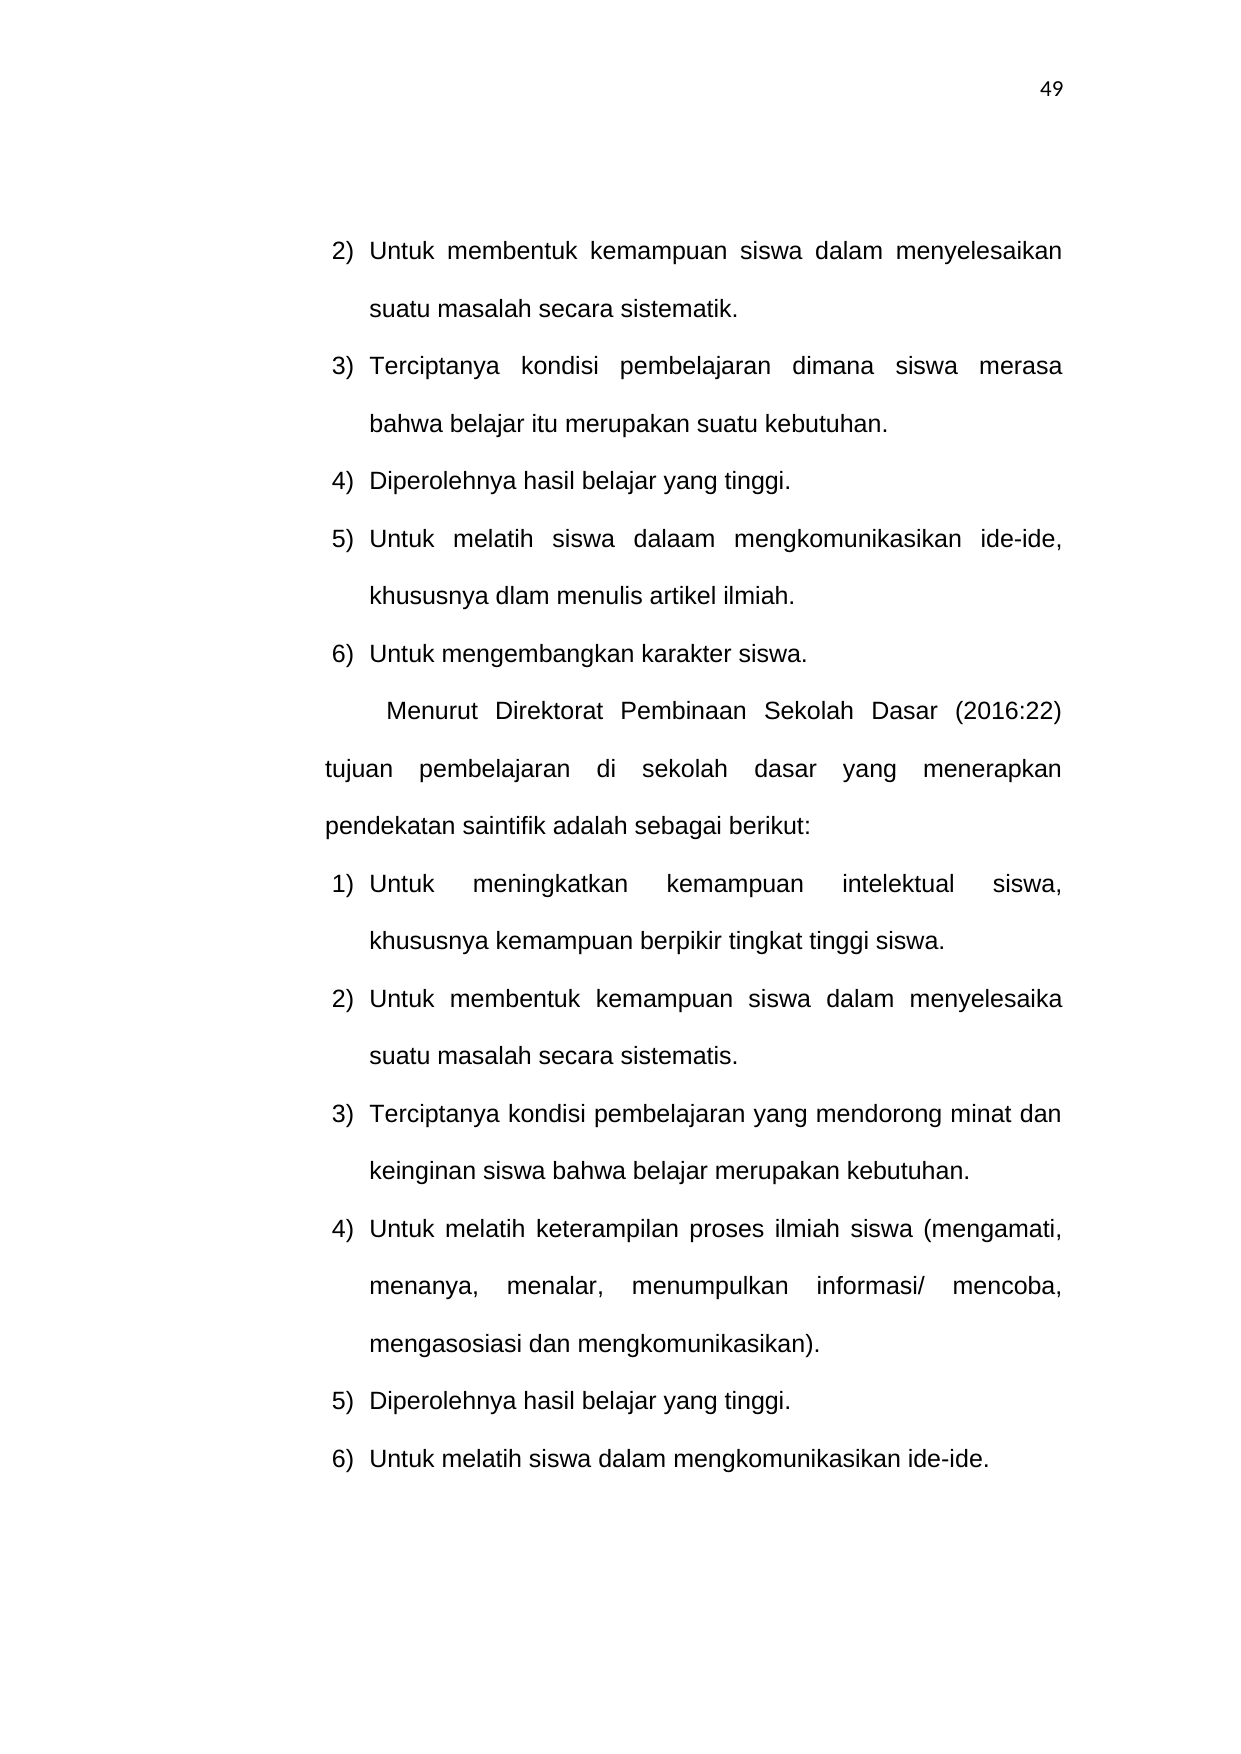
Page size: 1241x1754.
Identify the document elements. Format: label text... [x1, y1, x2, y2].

list Untuk melatih keterampilan proses ilmiah siswa (mengamati, menanya, menalar, menumpulkan informasi/ mencoba, mengasosiasi dan mengkomunikasikan). [332, 1214, 1063, 1357]
list Diperolehnya hasil belajar yang tinggi. [332, 1386, 1063, 1415]
list Terciptanya kondisi pembelajaran yang mendorong minat dan keinginan siswa bahwa belajar merupakan kebutuhan. [332, 1099, 1063, 1185]
list Untuk melatih siswa dalaam mengkomunikasikan ide-ide, khususnya dlam menulis artikel ilmiah. [332, 524, 1063, 610]
list Untuk meningkatkan kemampuan intelektual siswa, khususnya kemampuan berpikir tingkat tinggi siswa. [332, 869, 1063, 955]
list Terciptanya kondisi pembelajaran dimana siswa merasa bahwa belajar itu merupakan suatu kebutuhan. [332, 351, 1063, 437]
list Untuk mengembangkan karakter siswa. [332, 639, 1063, 667]
list Menurut Direktorat Pembinaan Sekolah Dasar (2016:22) tujuan pembelajaran di sekolah dasar yang menerapkan pendekatan saintifik adalah sebagai berikut: [325, 696, 1063, 840]
list Diperolehnya hasil belajar yang tinggi. [332, 466, 1063, 495]
list Untuk membentuk kemampuan siswa dalam menyelesaikan suatu masalah secara sistematik. [332, 236, 1063, 322]
list Untuk melatih siswa dalam mengkomunikasikan ide-ide. [332, 1444, 1063, 1472]
list Untuk membentuk kemampuan siswa dalam menyelesaika suatu masalah secara sistematis. [332, 984, 1063, 1070]
